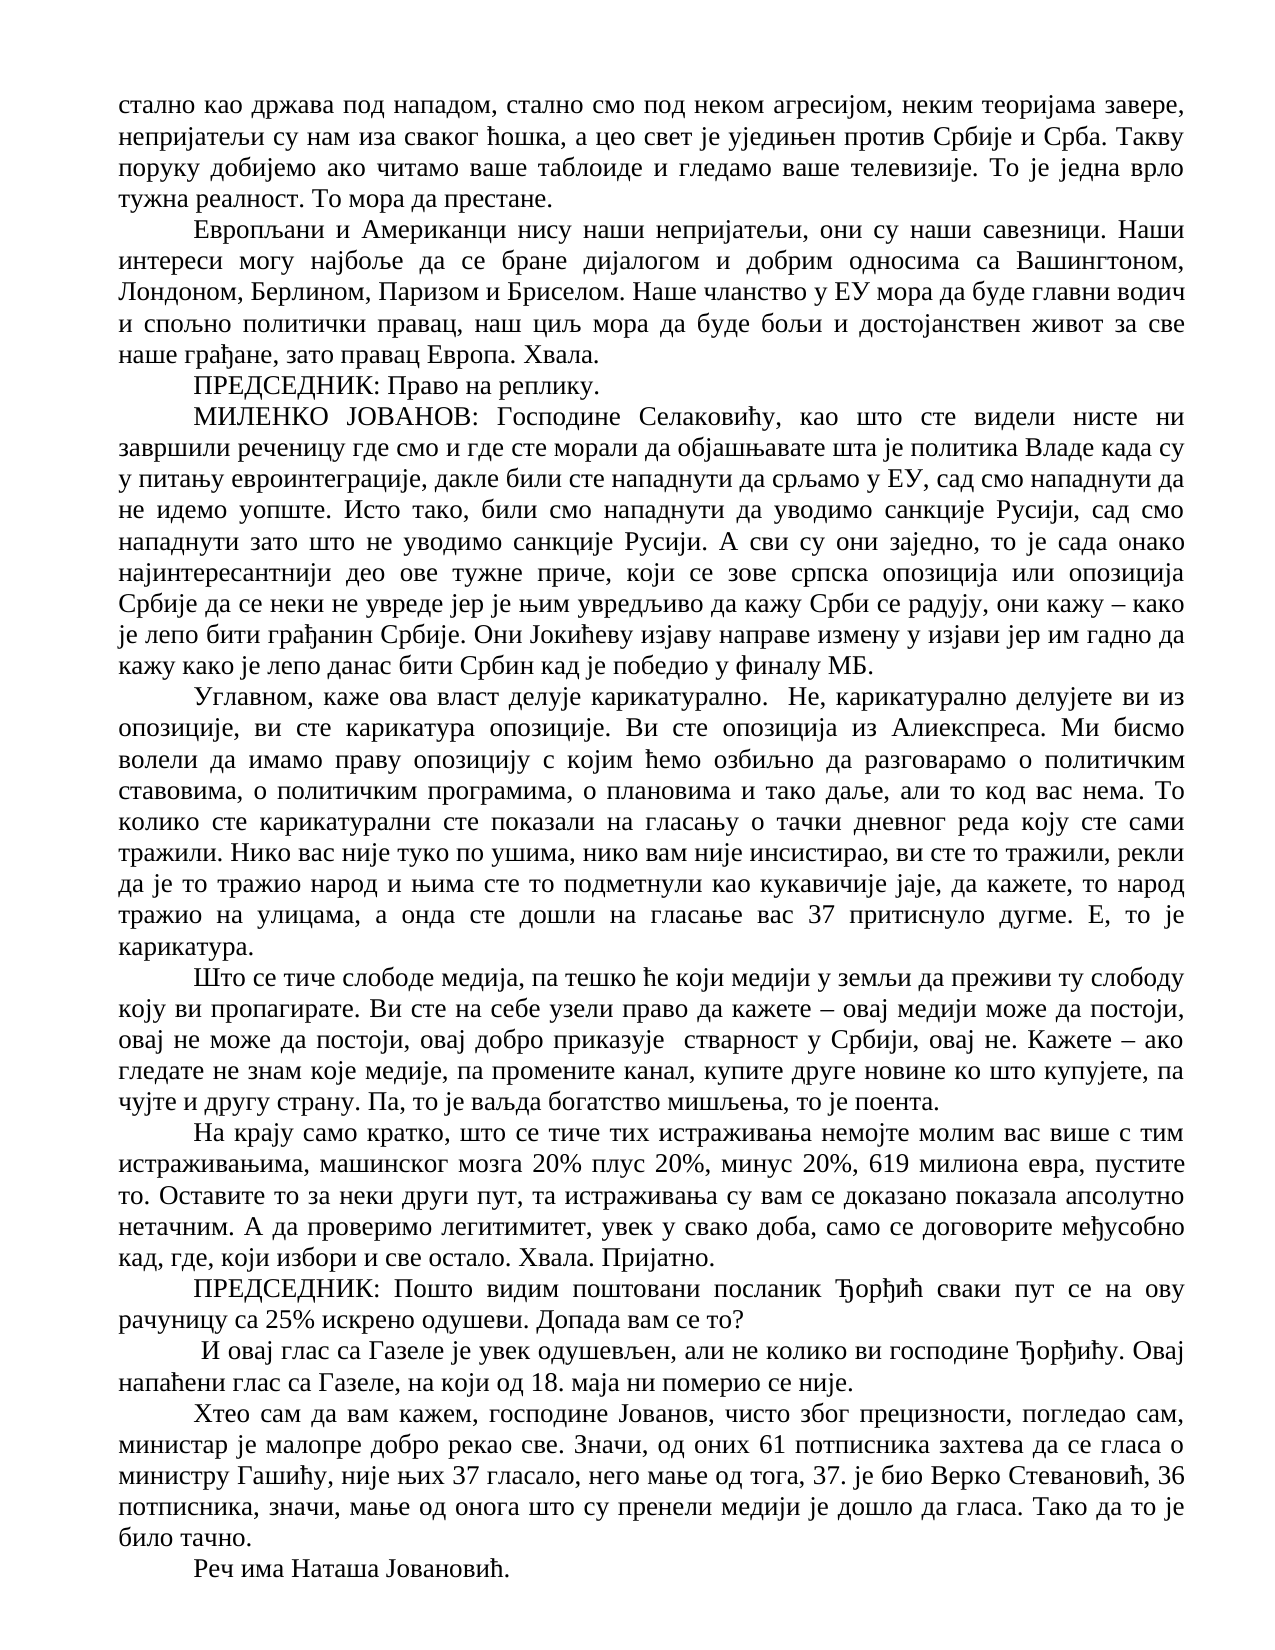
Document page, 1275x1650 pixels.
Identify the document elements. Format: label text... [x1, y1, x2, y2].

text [118, 89, 1186, 213]
text Углавном, каже ова власт делује карикатурално. Не, карикатурално делујете ви из опозиције, ви сте карикатура опозиције. Ви сте опозиција из Алиекспреса. Ми бисмо волели да имамо праву опозицију с којим ћемо озбиљно да разговарамо о политичким ставовима, о политичким програмима, о плановима и тако даље, али то код вас нема. То колико сте карикатурални сте показали на гласању о тачки дневног реда коју сте сами тражили. Нико вас није туко по ушима, нико вам није инсистирао, ви сте то тражили, рекли да је то тражио народ и њима сте то подметнули као кукавичије јаје, да кажете, то народ тражио на улицама, а онда сте дошли на гласање вас 37 притиснуло дугме. Е, то је карикатура. [118, 680, 1186, 961]
text ПРЕДСЕДНИК: Право на реплику. [118, 369, 1186, 400]
text На крају само кратко, што се тиче тих истраживања немојте молим вас више с тим истраживањима, машинског мозга 20% плус 20%, минус 20%, 619 милиона евра, пустите то. Оставите то за неки други пут, та истраживања су вам се доказано показала апсолутно нетачним. А да проверимо легитимитет, увек у свако доба, само се договорите међусобно кад, где, који избори и све остало. Хвала. Пријатно. [118, 1116, 1186, 1272]
text Хтео сам да вам кажем, господине Јованов, чисто због прецизности, погледао сам, министар је малопре добро рекао све. Значи, од оних 61 потписника захтева да се гласа о министру Гашићу, није њих 37 гласало, него мање од тога, 37. је био Верко Стевановић, 36 потписника, значи, мање од онога што су пренели медији је дошло да гласа. Тако да то је било тачно. [118, 1397, 1186, 1552]
text ПРЕДСЕДНИК: Пошто видим поштовани посланик Ђорђић сваки пут се на ову рачуницу са 25% искрено одушеви. Допада вам се то? [118, 1272, 1186, 1334]
text МИЛЕНКО ЈОВАНОВ: Господине Селаковићу, као што сте видели нисте ни завршили реченицу где смо и где сте морали да објашњавате шта је политика Владе када су у питању евроинтеграције, дакле били сте нападнути да срљамо у ЕУ, сад смо нападнути да не идемо уопште. Исто тако, били смо нападнути да уводимо санкције Русији, сад смо нападнути зато што не уводимо санкције Русији. А сви су они заједно, то је сада онако најинтересантнији део ове тужне приче, који се зове српска опозиција или опозиција Србије да се неки не увреде јер је њим увредљиво да кажу Срби се радују, они кажу – како је лепо бити грађанин Србије. Они Јокићеву изјаву направе измену у изјави јер им гадно да кажу како је лепо данас бити Србин кад је победио у финалу МБ. [118, 400, 1186, 680]
text Што се тиче слободе медија, па тешко ће који медији у земљи да преживи ту слободу коју ви пропагирате. Ви сте на себе узели право да кажете – овај медији може да постоји, овај не може да постоји, овај добро приказује стварност у Србији, овај не. Кажете – ако гледате не знам које медије, па промените канал, купите друге новине ко што купујете, па чујте и другу страну. Па, то је ваљда богатство мишљења, то је поента. [118, 961, 1186, 1116]
text Европљани и Американци нису наши непријатељи, они су наши савезници. Наши интереси могу најбоље да се бране дијалогом и добрим односима са Вашингтоном, Лондоном, Берлином, Паризом и Бриселом. Наше чланство у ЕУ мора да буде главни водич и спољно политички правац, наш циљ мора да буде бољи и достојанствен живот за све наше грађане, зато правац Европа. Хвала. [118, 213, 1186, 369]
text Реч има Наташа Јовановић. [118, 1552, 1186, 1584]
text И овај глас са Газеле је увек одушевљен, али не колико ви господине Ђорђићу. Овај напаћени глас са Газеле, на који од 18. маја ни померио се није. [118, 1334, 1186, 1397]
